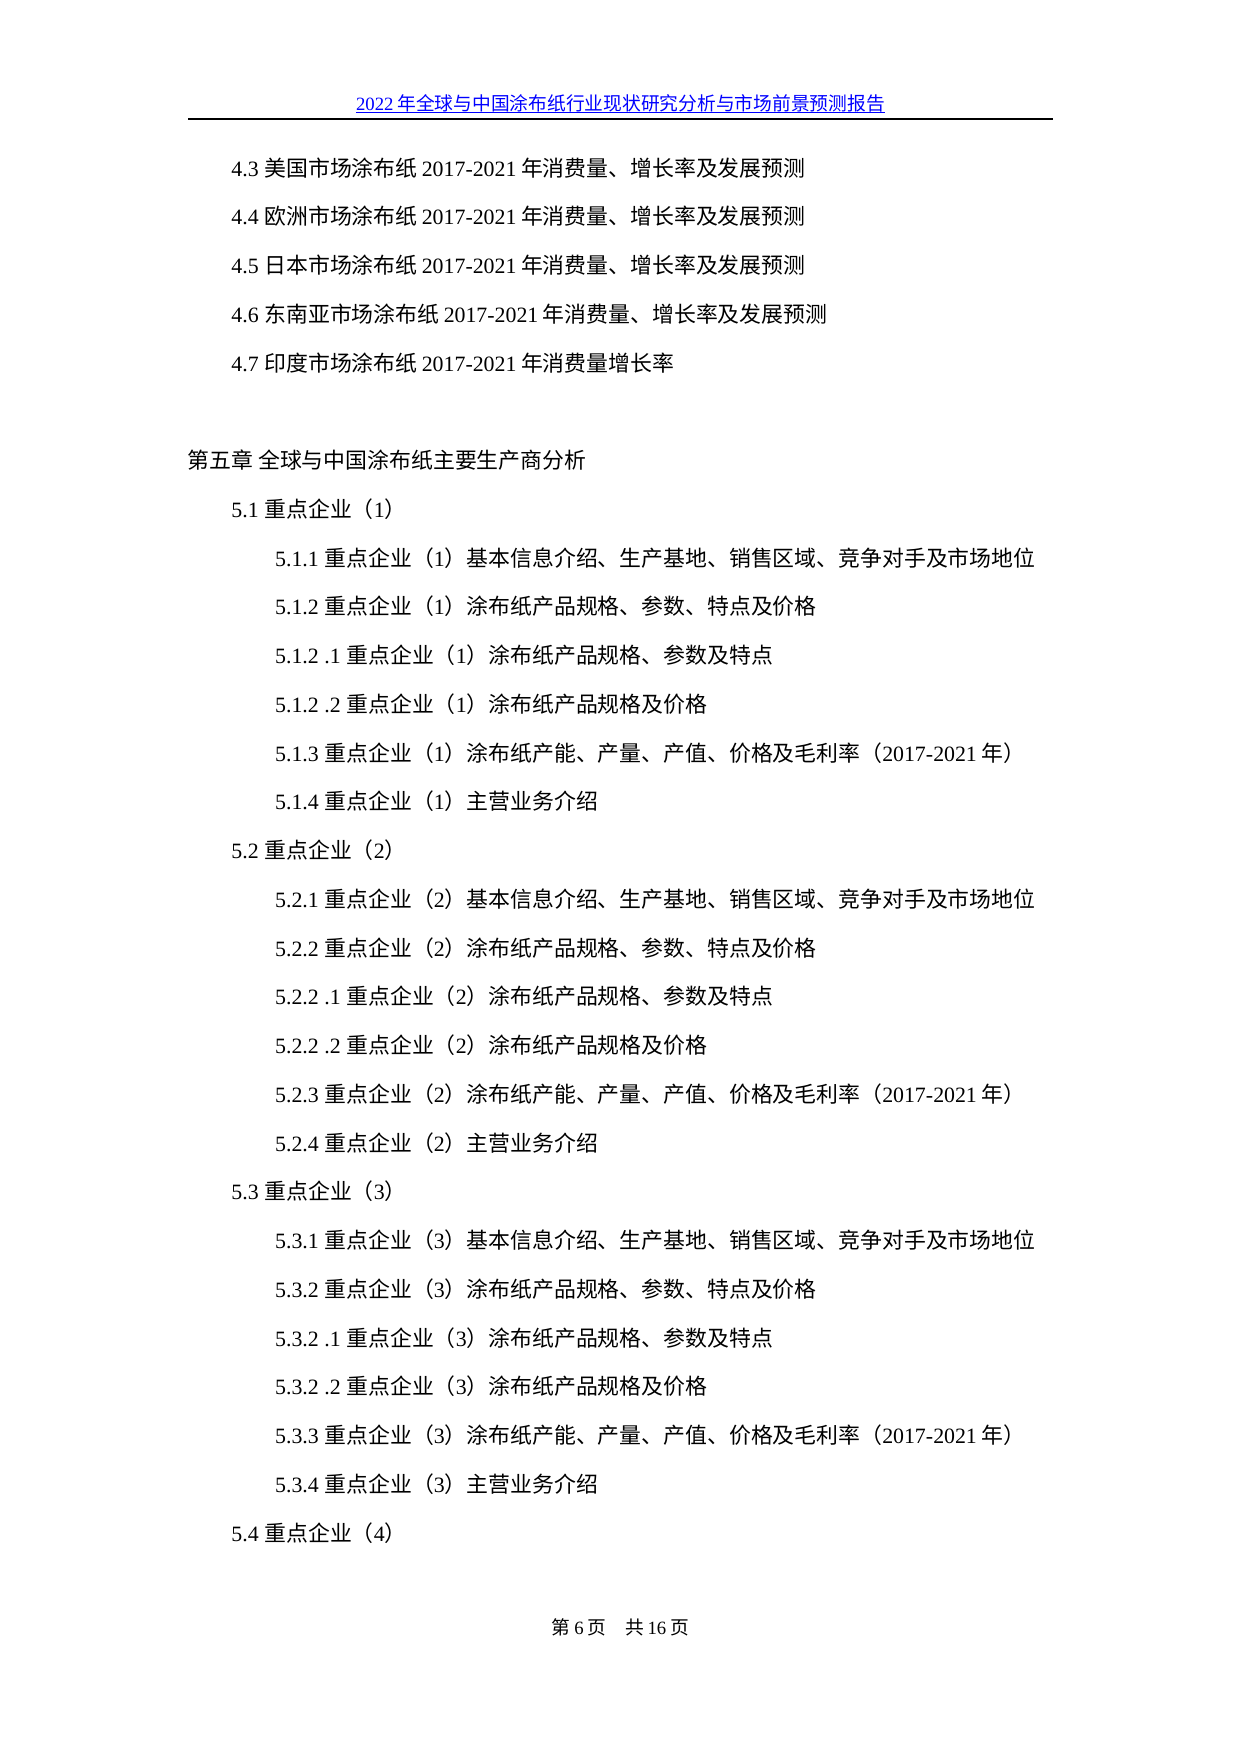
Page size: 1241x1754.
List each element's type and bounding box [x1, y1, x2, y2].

text [187, 150, 1053, 1548]
